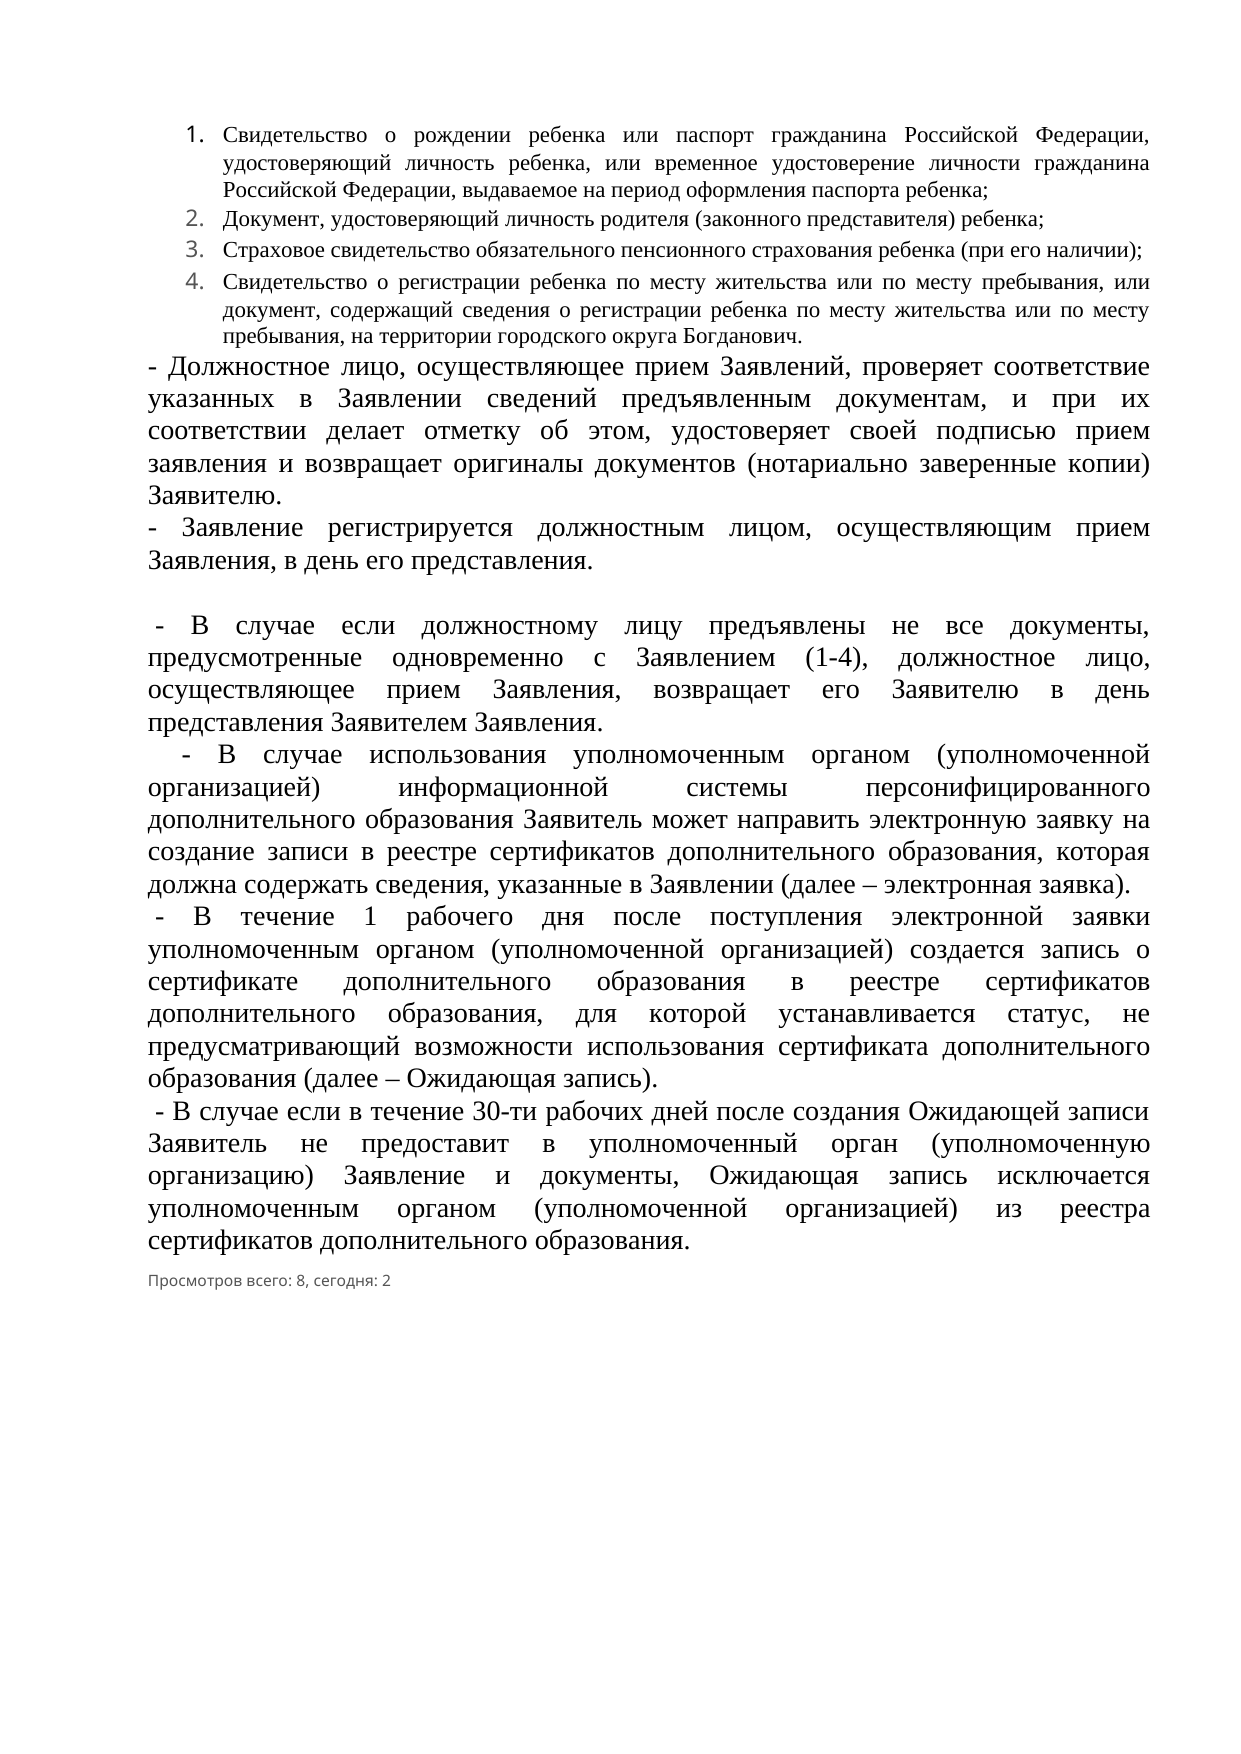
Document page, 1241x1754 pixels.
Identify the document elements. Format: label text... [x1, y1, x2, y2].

text Просмотров всего: 8, сегодня: 2 [148, 1267, 1152, 1291]
list Свидетельство о регистрации ребенка по месту жительства или по месту пребывания, или документ, содержащий сведения о регистрации ребенка по месту жительства или по месту пребывания, на территории городского округа Богданович. [185, 264, 1152, 348]
list Документ, удостоверяющий личность родителя (законного представителя) ребенка; [185, 202, 1152, 233]
text - В течение 1 рабочего дня после поступления электронной заявки уполномоченным органом (уполномоченной организацией) создается запись о сертификате дополнительного образования в реестре сертификатов дополнительного образования, для которой устанавливается статус, не предусматривающий возможности использования сертификата дополнительного образования (далее – Ожидающая запись). [148, 899, 1152, 1094]
text - Заявление регистрируется должностным лицом, осуществляющим прием Заявления, в день его представления. [148, 511, 1152, 575]
list Свидетельство о рождении ребенка или паспорт гражданина Российской Федерации, удостоверяющий личность ребенка, или временное удостоверение личности гражданина Российской Федерации, выдаваемое на период оформления паспорта ребенка; [185, 118, 1152, 202]
text - Должностное лицо, осуществляющее прием Заявлений, проверяет соответствие указанных в Заявлении сведений предъявленным документам, и при их соответствии делает отметку об этом, удостоверяет своей подписью прием заявления и возвращает оригиналы документов (нотариально заверенные копии) Заявителю. [148, 348, 1152, 511]
text - В случае если должностному лицу предъявлены не все документы, предусмотренные одновременно с Заявлением (1-4), должностное лицо, осуществляющее прием Заявления, возвращает его Заявителю в день представления Заявителем Заявления. [148, 608, 1152, 737]
text - В случае если в течение 30-ти рабочих дней после создания Ожидающей записи Заявитель не предоставит в уполномоченный орган (уполномоченную организацию) Заявление и документы, Ожидающая запись исключается уполномоченным органом (уполномоченной организацией) из реестра сертификатов дополнительного образования. [148, 1094, 1152, 1256]
list Страховое свидетельство обязательного пенсионного страхования ребенка (при его наличии); [185, 233, 1152, 264]
text - В случае использования уполномоченным органом (уполномоченной организацией) информационной системы персонифицированного дополнительного образования Заявитель может направить электронную заявку на создание записи в реестре сертификатов дополнительного образования, которая должна содержать сведения, указанные в Заявлении (далее – электронная заявка). [148, 737, 1152, 899]
